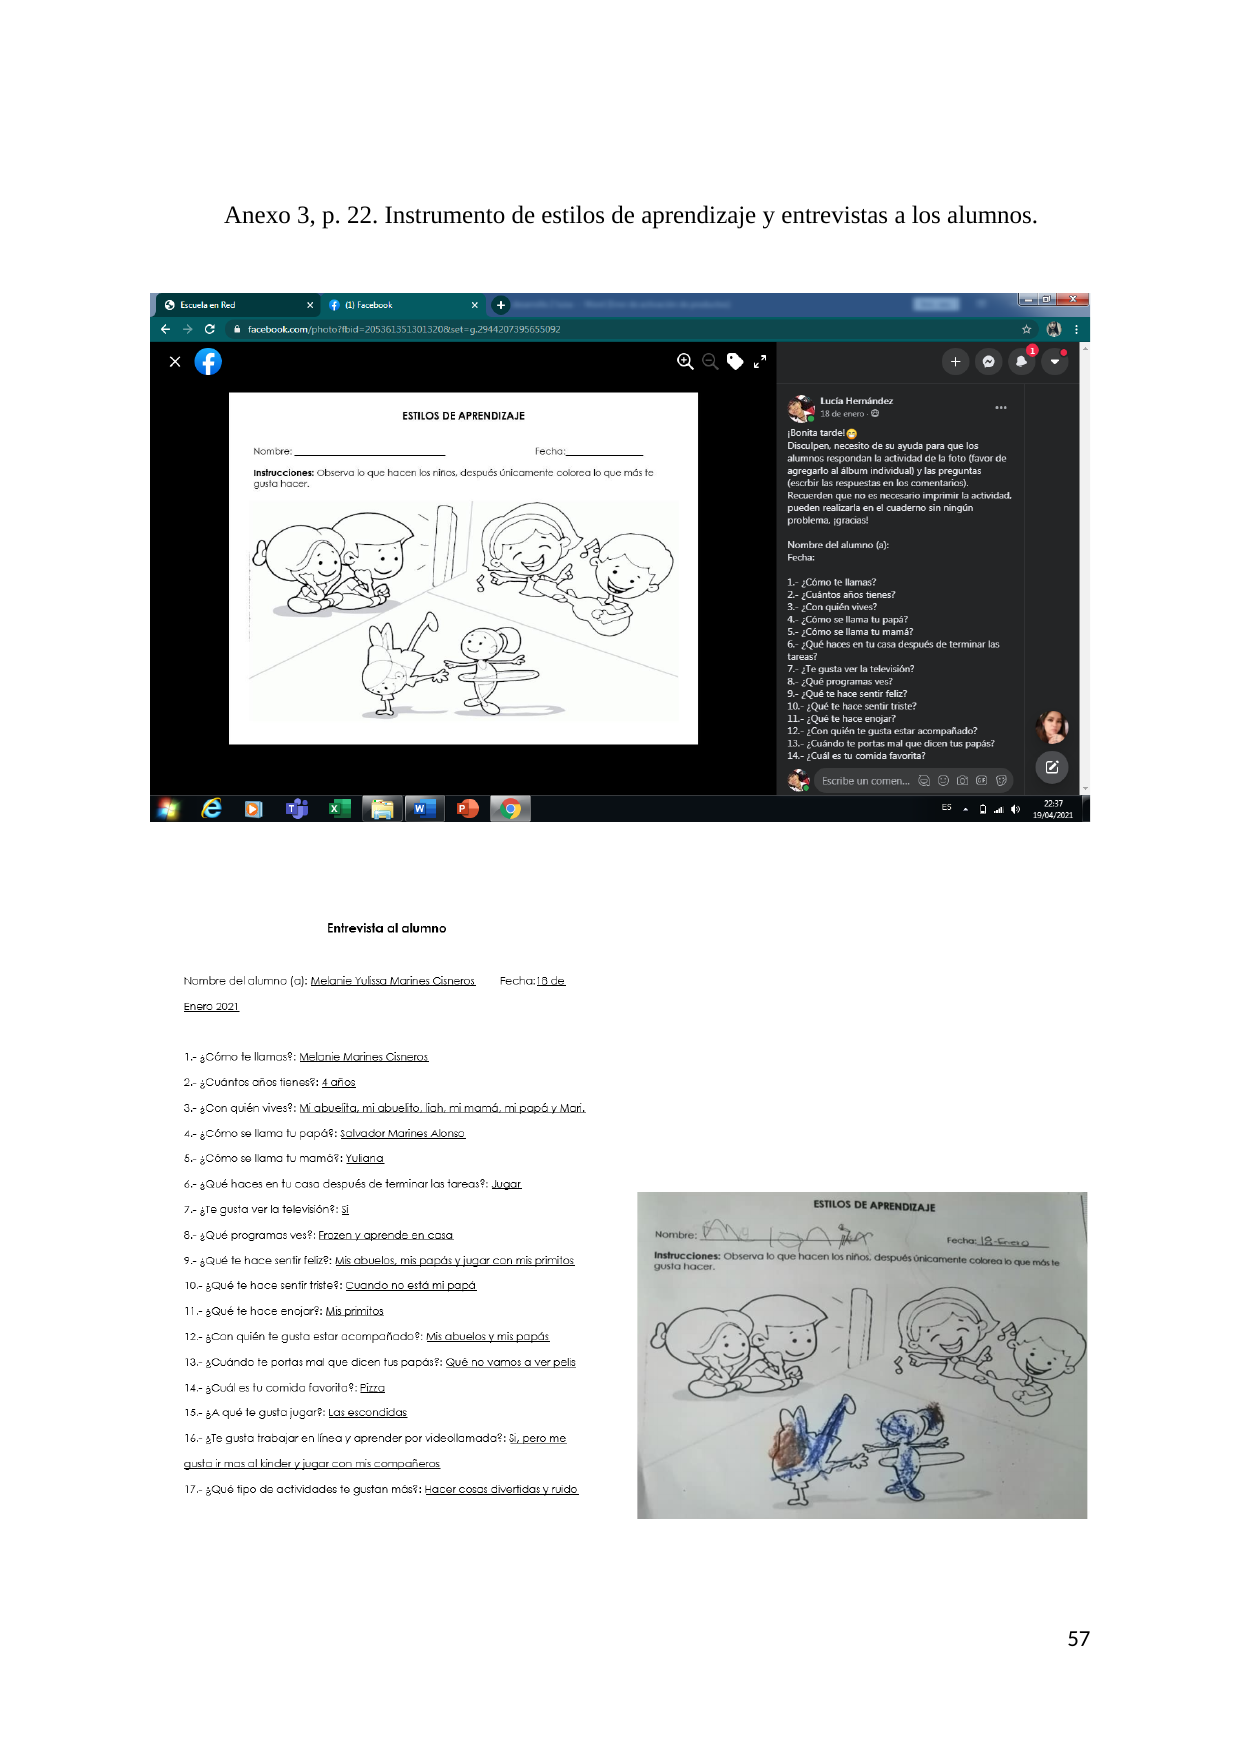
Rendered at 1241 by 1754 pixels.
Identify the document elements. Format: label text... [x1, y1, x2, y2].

picture [150, 293, 1091, 822]
picture [150, 885, 618, 1519]
text Anexo 3, p. 22. Instrumento de estilos de aprendizaje y entrevistas a los alumnos. [150, 200, 1090, 229]
picture [637, 1192, 1088, 1519]
